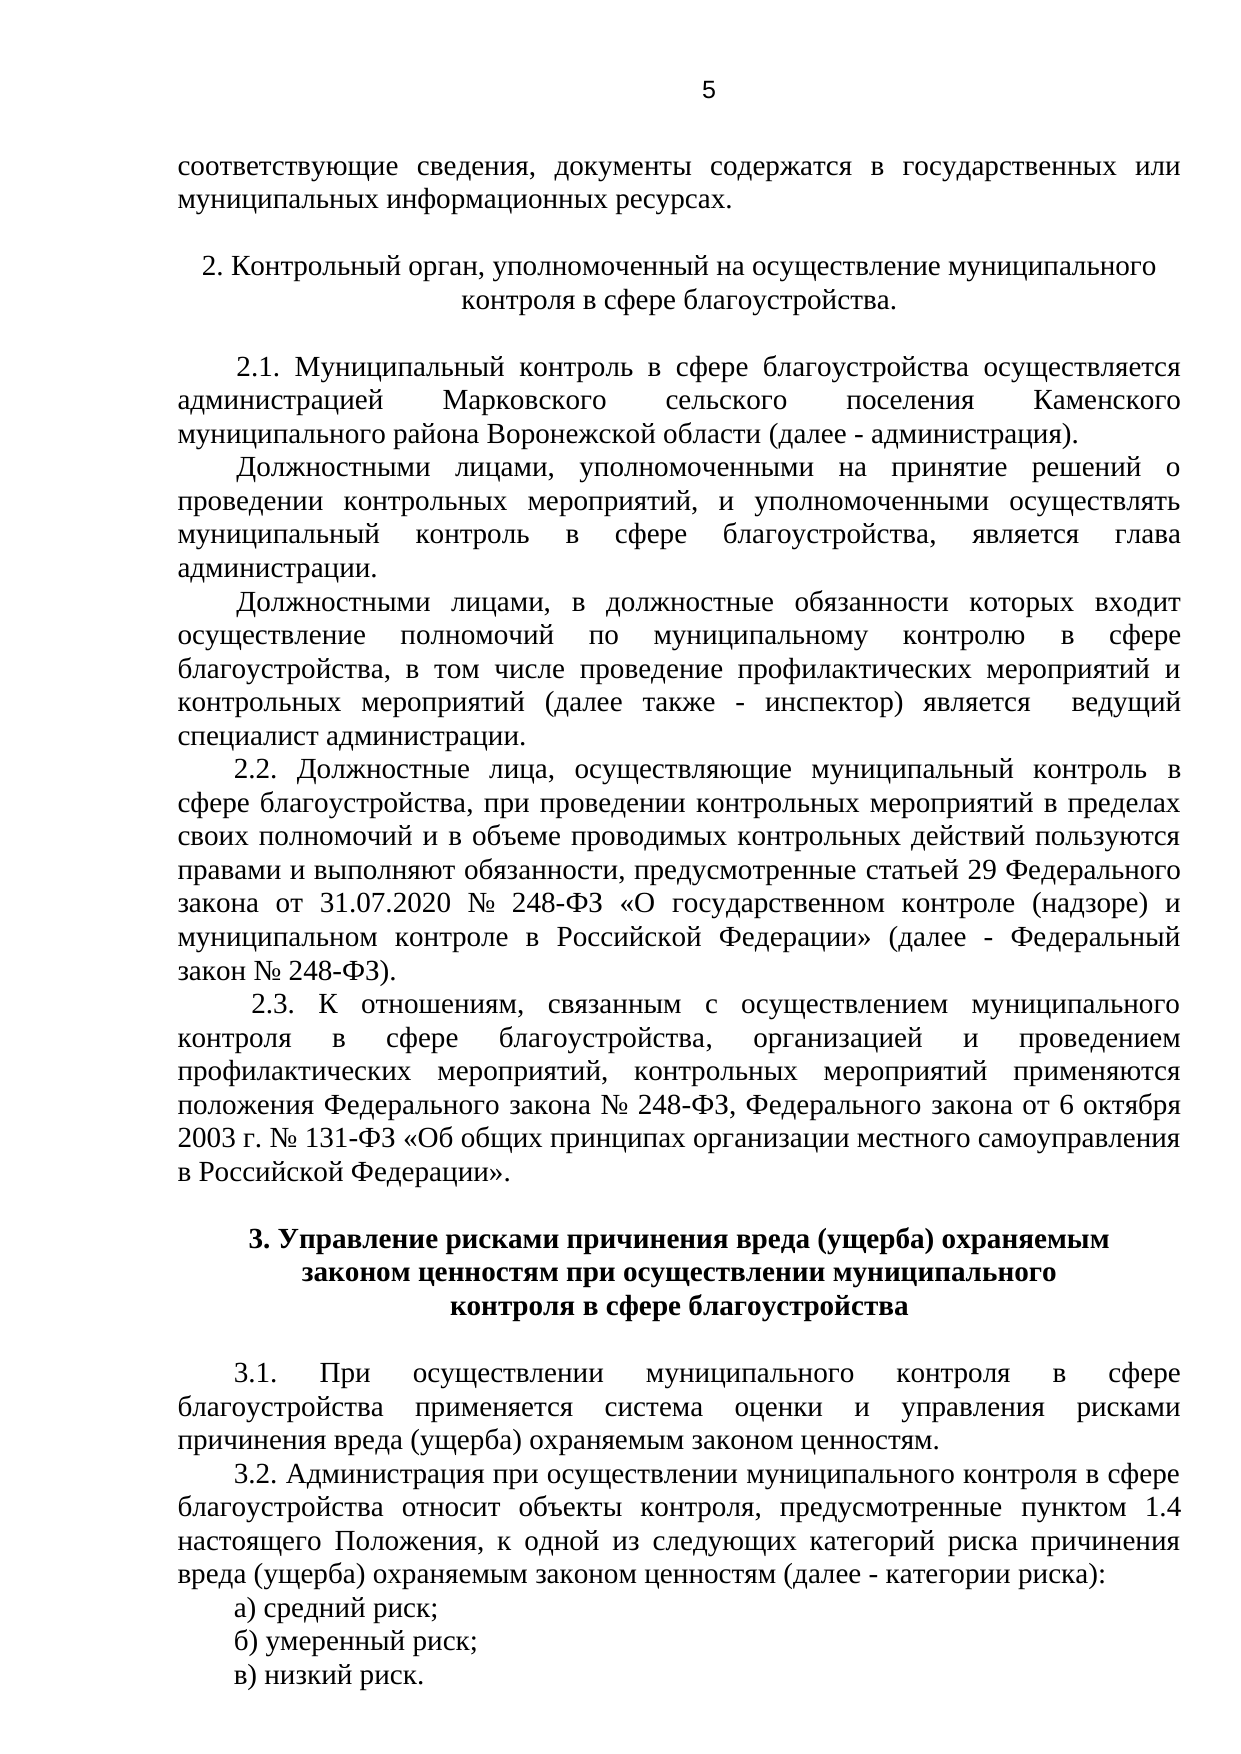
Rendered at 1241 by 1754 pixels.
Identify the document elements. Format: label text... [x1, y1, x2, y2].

text 3.1. При осуществлении муниципального контроля в сфере благоустройства применяется система оценки и управления рисками причинения вреда (ущерба) охраняемым законом ценностям. [177, 1355, 1181, 1456]
text в) низкий риск. [177, 1657, 1181, 1691]
text 2.3. К отношениям, связанным с осуществлением муниципального контроля в сфере благоустройства, организацией и проведением профилактических мероприятий, контрольных мероприятий применяются положения Федерального закона № 248-ФЗ, Федерального закона от 6 октября 2003 г. № 131-ФЗ «Об общих принципах организации местного самоуправления в Российской Федерации». [177, 986, 1181, 1187]
text 2. Контрольный орган, уполномоченный на осуществление муниципального контроля в сфере благоустройства. [177, 248, 1181, 315]
text 2.2. Должностные лица, осуществляющие муниципальный контроль в сфере благоустройства, при проведении контрольных мероприятий в пределах своих полномочий и в объеме проводимых контрольных действий пользуются правами и выполняют обязанности, предусмотренные статьей 29 Федерального закона от 31.07.2020 № 248-ФЗ «О государственном контроле (надзоре) и муниципальном контроле в Российской Федерации» (далее - Федеральный закон № 248-ФЗ). [177, 751, 1181, 986]
text 2.1. Муниципальный контроль в сфере благоустройства осуществляется администрацией Марковского сельского поселения Каменского муниципального района Воронежской области (далее - администрация). [177, 349, 1181, 449]
text а) средний риск; [177, 1590, 1181, 1623]
text 3. Управление рисками причинения вреда (ущерба) охраняемым [177, 1221, 1181, 1254]
text законом ценностям при осуществлении муниципального [177, 1254, 1181, 1288]
text Должностными лицами, в должностные обязанности которых входит осуществление полномочий по муниципальному контролю в сфере благоустройства, в том числе проведение профилактических мероприятий и контрольных мероприятий (далее также - инспектор) является ведущий специалист администрации. [177, 584, 1181, 751]
text контроля в сфере благоустройства [177, 1288, 1181, 1322]
text Должностными лицами, уполномоченными на принятие решений о проведении контрольных мероприятий, и уполномоченными осуществлять муниципальный контроль в сфере благоустройства, является глава администрации. [177, 449, 1181, 584]
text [177, 148, 1181, 215]
text 3.2. Администрация при осуществлении муниципального контроля в сфере благоустройства относит объекты контроля, предусмотренные пунктом 1.4 настоящего Положения, к одной из следующих категорий риска причинения вреда (ущерба) охраняемым законом ценностям (далее - категории риска): [177, 1456, 1181, 1590]
text б) умеренный риск; [177, 1623, 1181, 1657]
